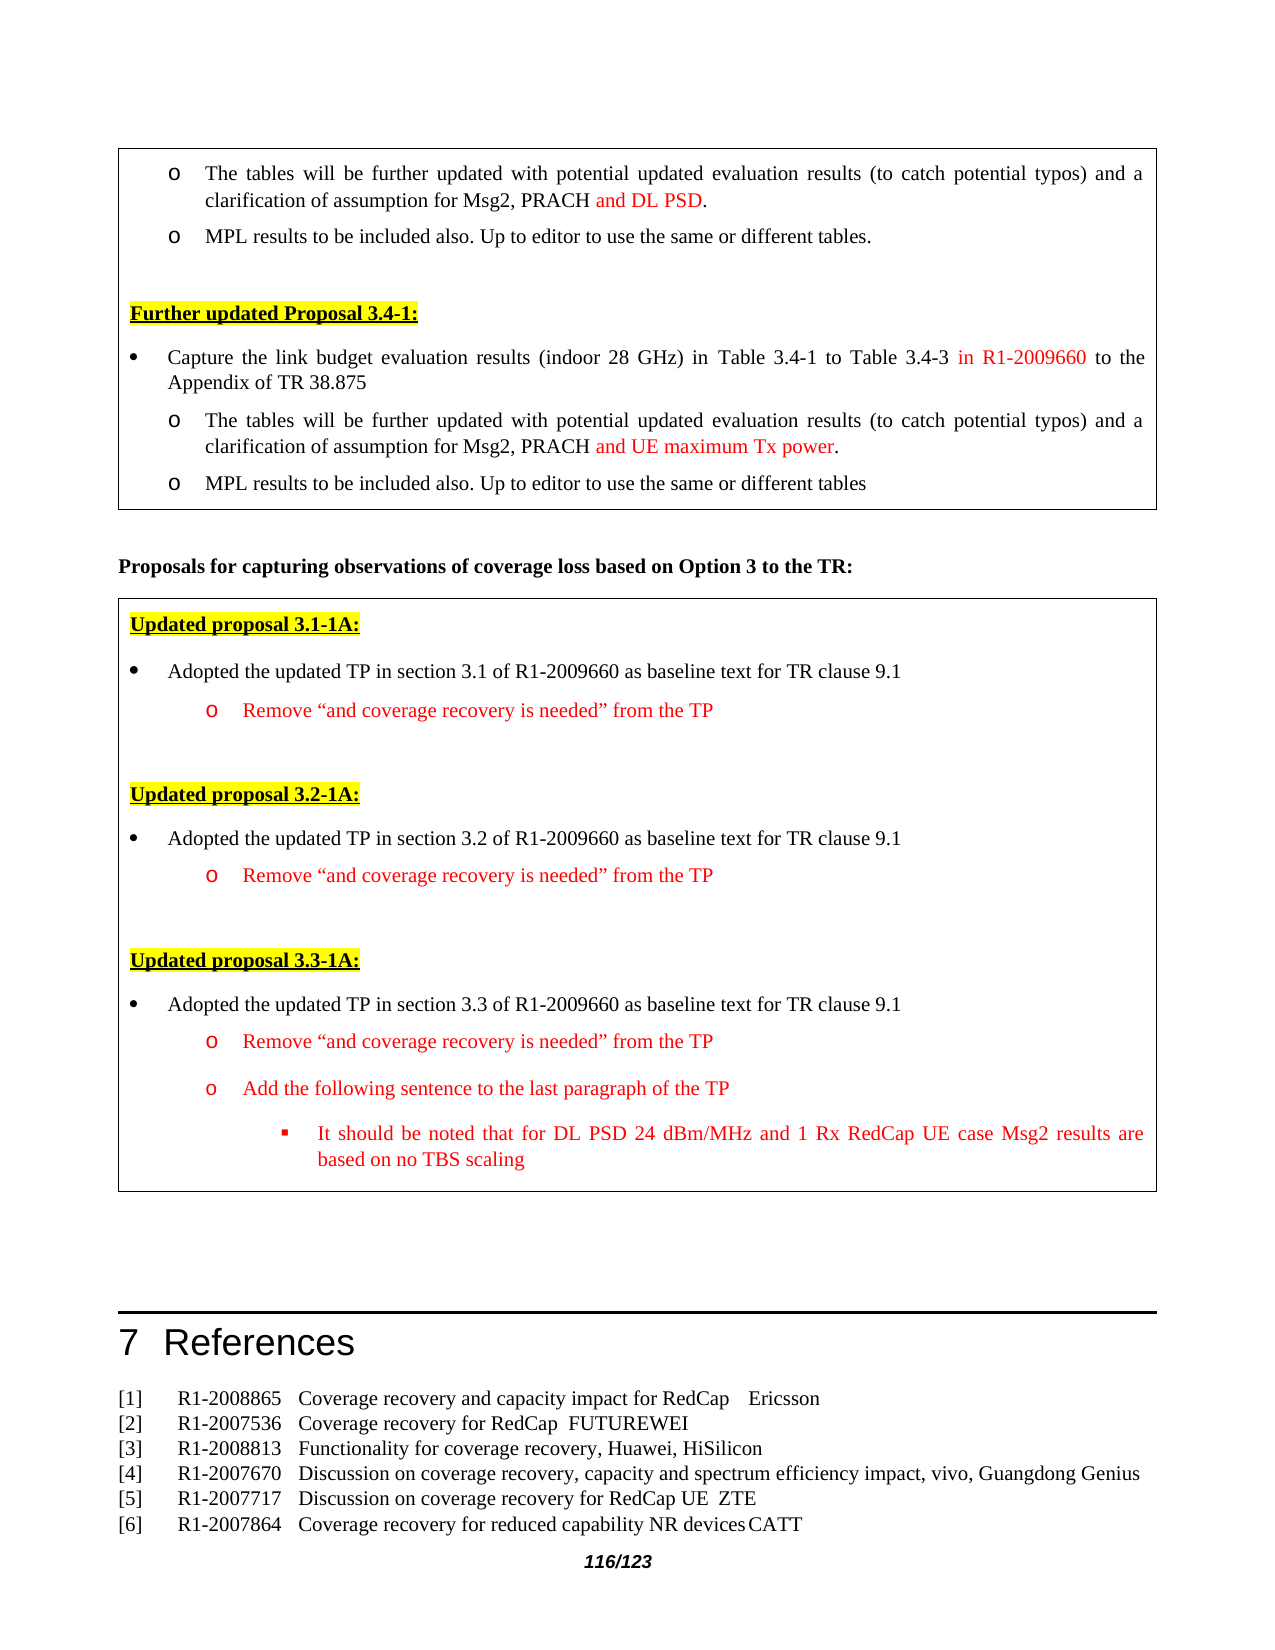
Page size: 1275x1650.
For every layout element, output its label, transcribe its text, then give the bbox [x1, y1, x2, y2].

subtitle References [118, 1314, 1157, 1363]
text Proposals for capturing observations of coverage loss based on Option 3 to the TR: [118, 554, 1157, 578]
list R1-2007536 Coverage recovery for RedCap FUTUREWEI [118, 1411, 1157, 1435]
list R1-2008865 Coverage recovery and capacity impact for RedCap Ericsson [118, 1385, 1157, 1409]
list R1-2007717 Discussion on coverage recovery for RedCap UE ZTE [118, 1486, 1157, 1510]
list R1-2008813 Functionality for coverage recovery, Huawei, HiSilicon [118, 1436, 1157, 1460]
list R1-2007670 Discussion on coverage recovery, capacity and spectrum efficiency impact, vivo, Guangdong Genius [118, 1461, 1157, 1485]
list R1-2007864 Coverage recovery for reduced capability NR devices CATT [118, 1511, 1157, 1536]
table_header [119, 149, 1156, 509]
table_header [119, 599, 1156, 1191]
